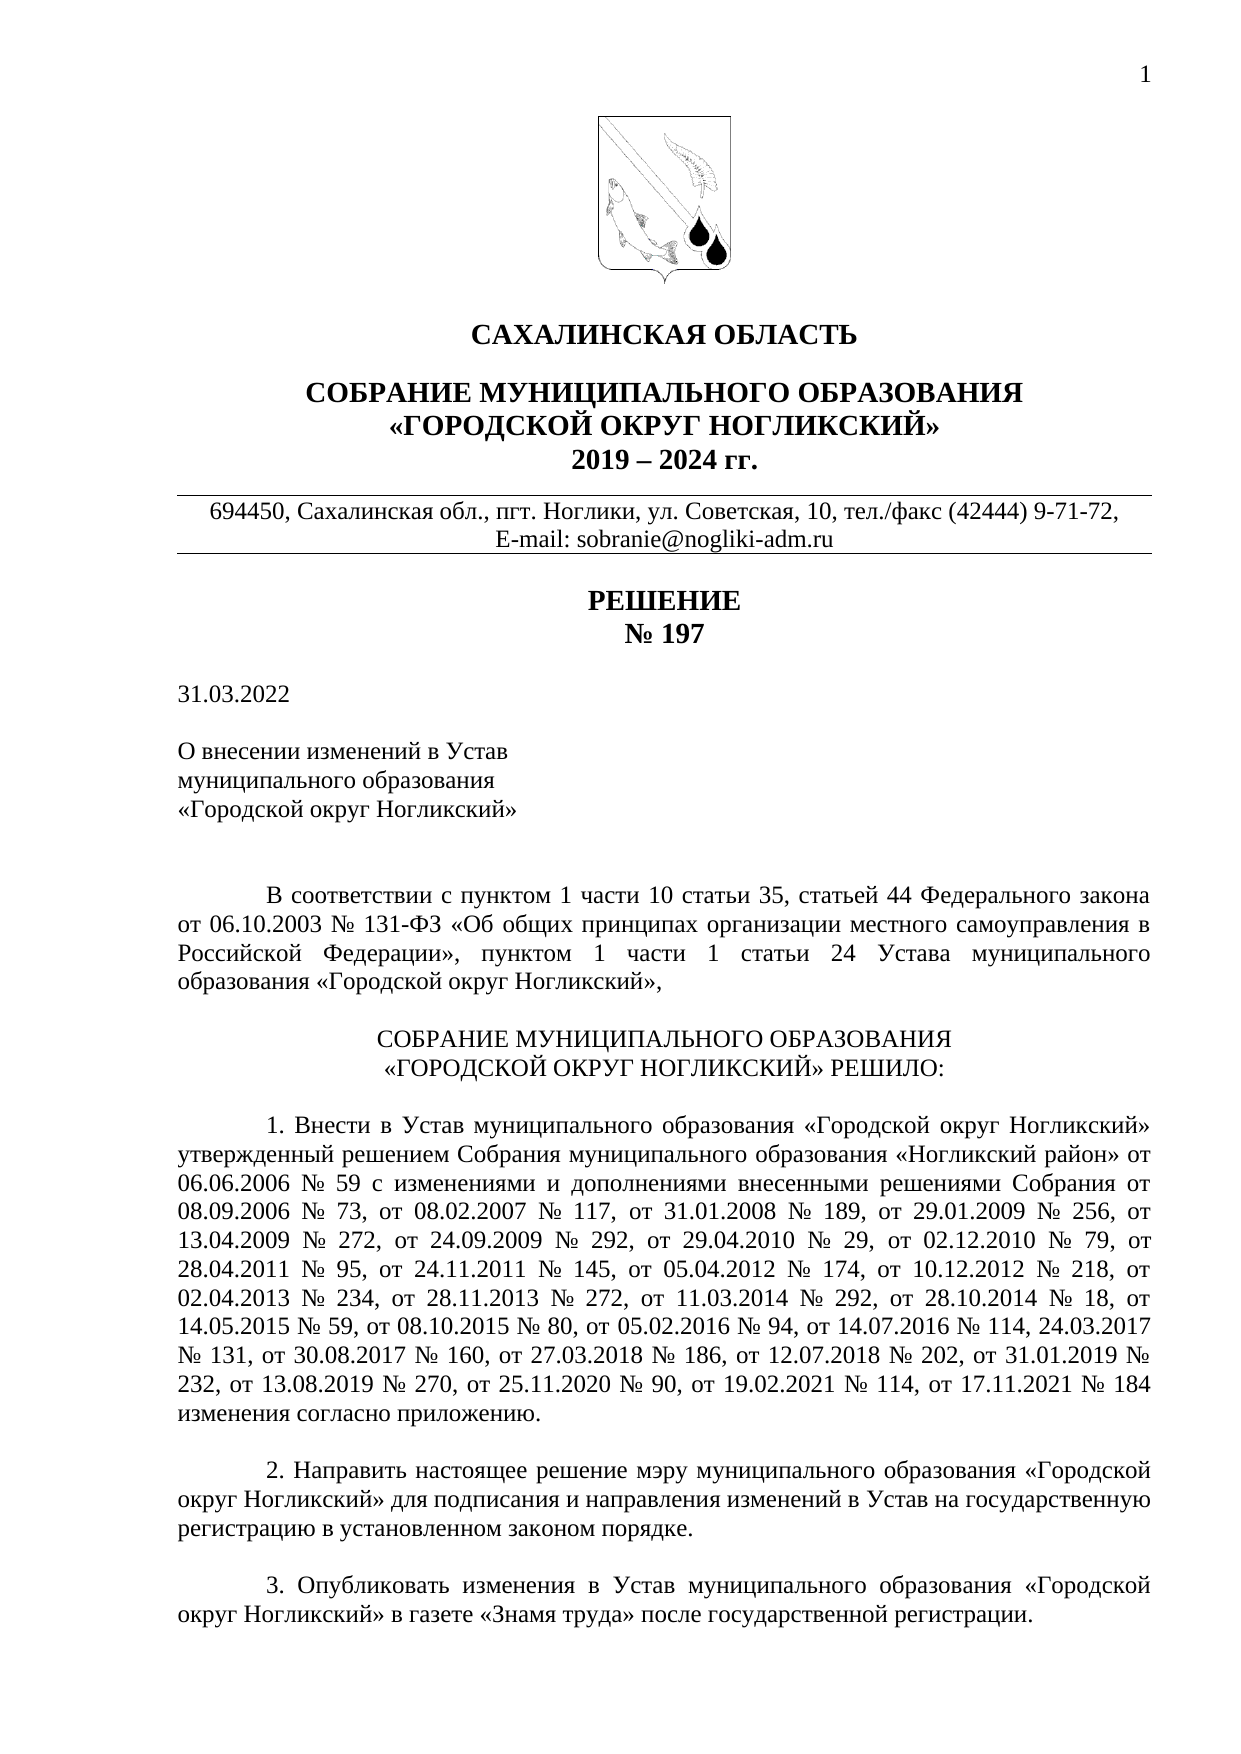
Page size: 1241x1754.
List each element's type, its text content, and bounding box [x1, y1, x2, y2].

text муниципального образования [177, 765, 1152, 794]
text РЕШЕНИЕ [177, 583, 1152, 617]
text О внесении изменений в Устав [177, 736, 1152, 765]
picture [598, 116, 731, 284]
text 3. Опубликовать изменения в Устав муниципального образования «Городской округ Ногликский» в газете «Знамя труда» после государственной регистрации. [177, 1570, 1152, 1628]
subtitle 2019 – 2024 гг. [177, 442, 1152, 476]
table_header 694450, Сахалинская обл., пгт. Ноглики, ул. Советская, 10, тел./факс (42444) 9-71-72, E-mail: sobranie@nogliki-adm.ru [177, 496, 1152, 553]
text № 197 [177, 617, 1152, 650]
subtitle «ГОРОДСКОЙ ОКРУГ НОГЛИКСКИЙ» [177, 408, 1152, 442]
title САХАЛИНСКАЯ ОБЛАСТЬ [177, 317, 1152, 351]
text «ГОРОДСКОЙ ОКРУГ НОГЛИКСКИЙ» РЕШИЛО: [177, 1053, 1152, 1081]
text СОБРАНИЕ МУНИЦИПАЛЬНОГО ОБРАЗОВАНИЯ [177, 1024, 1152, 1053]
subtitle СОБРАНИЕ МУНИЦИПАЛЬНОГО ОБРАЗОВАНИЯ [177, 375, 1152, 408]
text 2. Направить настоящее решение мэру муниципального образования «Городской округ Ногликский» для подписания и направления изменений в Устав на государственную регистрацию в установленном законом порядке. [177, 1455, 1152, 1541]
text 1. Внести в Устав муниципального образования «Городской округ Ногликский» утвержденный решением Собрания муниципального образования «Ногликский район» от 06.06.2006 № 59 с изменениями и дополнениями внесенными решениями Собрания от 08.09.2006 № 73, от 08.02.2007 № 117, от 31.01.2008 № 189, от 29.01.2009 № 256, от 13.04.2009 № 272, от 24.09.2009 № 292, от 29.04.2010 № 29, от 02.12.2010 № 79, от 28.04.2011 № 95, от 24.11.2011 № 145, от 05.04.2012 № 174, от 10.12.2012 № 218, от 02.04.2013 № 234, от 28.11.2013 № 272, от 11.03.2014 № 292, от 28.10.2014 № 18, от 14.05.2015 № 59, от 08.10.2015 № 80, от 05.02.2016 № 94, от 14.07.2016 № 114, 24.03.2017 № 131, от 30.08.2017 № 160, от 27.03.2018 № 186, от 12.07.2018 № 202, от 31.01.2019 № 232, от 13.08.2019 № 270, от 25.11.2020 № 90, от 19.02.2021 № 114, от 17.11.2021 № 184 изменения согласно приложению. [177, 1110, 1152, 1426]
text В соответствии с пунктом 1 части 10 статьи 35, статьей 44 Федерального закона от 06.10.2003 № 131-ФЗ «Об общих принципах организации местного самоуправления в Российской Федерации», пунктом 1 части 1 статьи 24 Устава муниципального образования «Городской округ Ногликский», [177, 880, 1152, 995]
text «Городской округ Ногликский» [177, 794, 1152, 823]
text 31.03.2022 [177, 679, 1152, 708]
